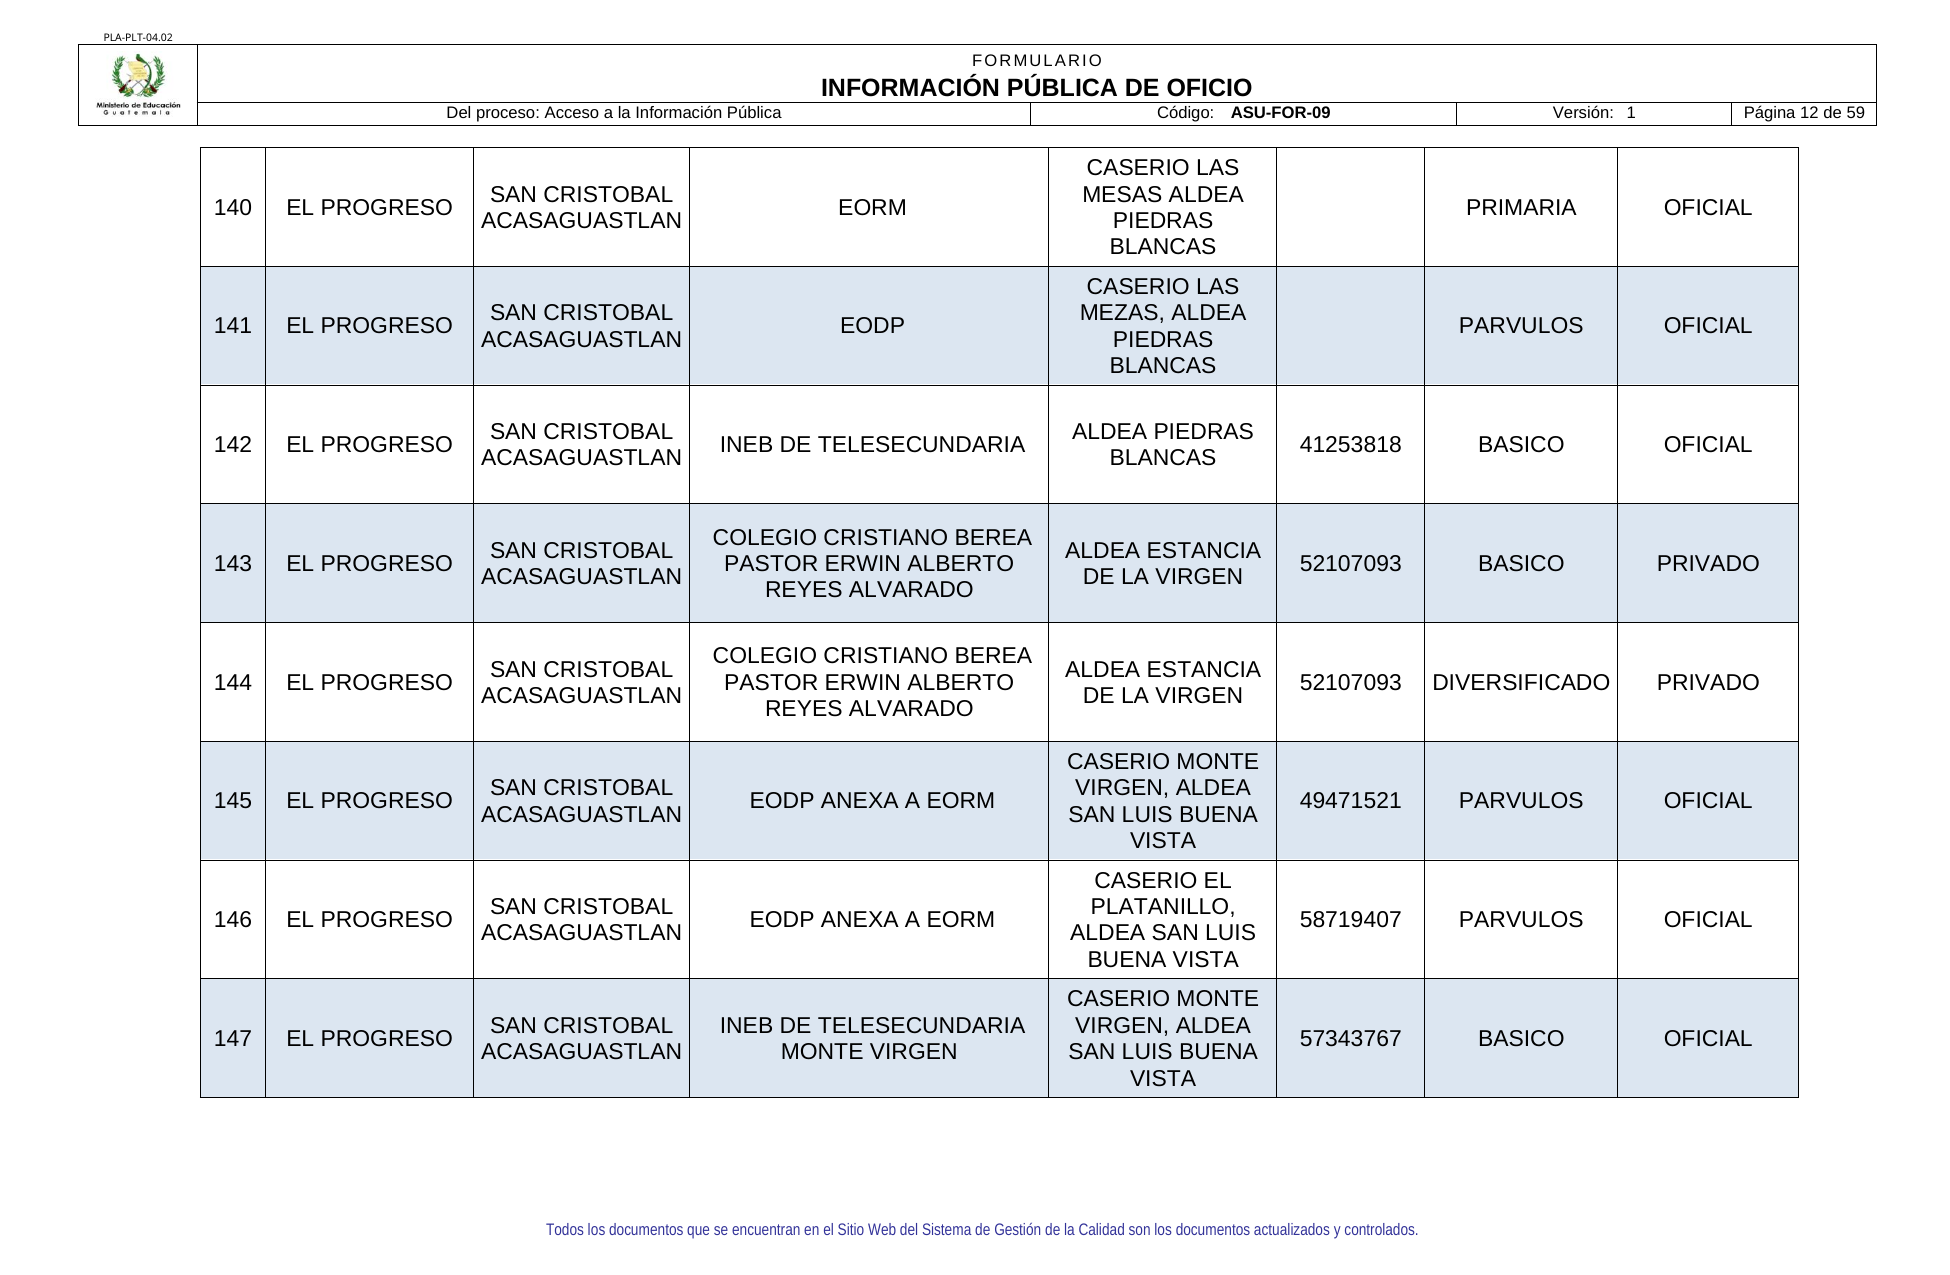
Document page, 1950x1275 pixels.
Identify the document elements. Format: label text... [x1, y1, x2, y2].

table_cell OFICIAL [1618, 267, 1798, 384]
table_cell EORM [690, 148, 1048, 266]
table_cell PARVULOS [1425, 861, 1617, 978]
table_cell SAN CRISTOBAL ACASAGUASTLAN [474, 148, 689, 266]
table_cell DIVERSIFICADO [1425, 623, 1617, 741]
table_cell OFICIAL [1618, 386, 1798, 503]
table_cell CASERIO LAS MESAS ALDEA PIEDRAS BLANCAS [1049, 148, 1276, 266]
table_cell COLEGIO CRISTIANO BEREA PASTOR ERWIN ALBERTO REYES ALVARADO [690, 623, 1048, 741]
table_cell EL PROGRESO [266, 742, 473, 859]
table_cell SAN CRISTOBAL ACASAGUASTLAN [474, 979, 689, 1097]
table_cell ALDEA PIEDRAS BLANCAS [1049, 386, 1276, 503]
table_cell EODP [690, 267, 1048, 384]
table_cell 52107093 [1277, 623, 1424, 741]
table_cell EL PROGRESO [266, 148, 473, 266]
table_cell CASERIO MONTE VIRGEN, ALDEA SAN LUIS BUENA VISTA [1049, 742, 1276, 859]
table_cell ALDEA ESTANCIA DE LA VIRGEN [1049, 504, 1276, 622]
table_cell OFICIAL [1618, 742, 1798, 859]
table_cell OFICIAL [1618, 861, 1798, 978]
table_cell SAN CRISTOBAL ACASAGUASTLAN [474, 267, 689, 384]
table_cell SAN CRISTOBAL ACASAGUASTLAN [474, 623, 689, 741]
picture [95, 51, 181, 117]
table_cell SAN CRISTOBAL ACASAGUASTLAN [474, 861, 689, 978]
table_cell SAN CRISTOBAL ACASAGUASTLAN [474, 386, 689, 503]
table_cell EL PROGRESO [266, 386, 473, 503]
table_cell [1277, 148, 1424, 266]
table_cell EL PROGRESO [266, 504, 473, 622]
table_cell CASERIO MONTE VIRGEN, ALDEA SAN LUIS BUENA VISTA [1049, 979, 1276, 1097]
table_cell EL PROGRESO [266, 267, 473, 384]
table_cell COLEGIO CRISTIANO BEREA PASTOR ERWIN ALBERTO REYES ALVARADO [690, 504, 1048, 622]
table_cell OFICIAL [1618, 979, 1798, 1097]
table_cell BASICO [1425, 386, 1617, 503]
table_cell PRIVADO [1618, 623, 1798, 741]
table_cell 140 [201, 148, 265, 266]
table_cell ALDEA ESTANCIA DE LA VIRGEN [1049, 623, 1276, 741]
table_cell BASICO [1425, 504, 1617, 622]
table_cell PARVULOS [1425, 742, 1617, 859]
table_cell EODP ANEXA A EORM [690, 861, 1048, 978]
table_cell 57343767 [1277, 979, 1424, 1097]
table_cell EL PROGRESO [266, 861, 473, 978]
table_cell SAN CRISTOBAL ACASAGUASTLAN [474, 504, 689, 622]
table_cell CASERIO EL PLATANILLO, ALDEA SAN LUIS BUENA VISTA [1049, 861, 1276, 978]
table_cell 147 [201, 979, 265, 1097]
table_cell [1277, 267, 1424, 384]
table_cell 49471521 [1277, 742, 1424, 859]
table_cell SAN CRISTOBAL ACASAGUASTLAN [474, 742, 689, 859]
table_cell PRIMARIA [1425, 148, 1617, 266]
table_cell PRIVADO [1618, 504, 1798, 622]
table_cell BASICO [1425, 979, 1617, 1097]
table_cell EL PROGRESO [266, 623, 473, 741]
table_cell EL PROGRESO [266, 979, 473, 1097]
table_cell CASERIO LAS MEZAS, ALDEA PIEDRAS BLANCAS [1049, 267, 1276, 384]
table_cell 142 [201, 386, 265, 503]
table_cell 143 [201, 504, 265, 622]
table_cell EODP ANEXA A EORM [690, 742, 1048, 859]
table_cell OFICIAL [1618, 148, 1798, 266]
table_cell 52107093 [1277, 504, 1424, 622]
table_cell 141 [201, 267, 265, 384]
table_cell 145 [201, 742, 265, 859]
table_cell PARVULOS [1425, 267, 1617, 384]
table_cell 58719407 [1277, 861, 1424, 978]
table_cell 146 [201, 861, 265, 978]
table_cell INEB DE TELESECUNDARIA [690, 386, 1048, 503]
table_cell 41253818 [1277, 386, 1424, 503]
table_cell 144 [201, 623, 265, 741]
table_cell INEB DE TELESECUNDARIA MONTE VIRGEN [690, 979, 1048, 1097]
